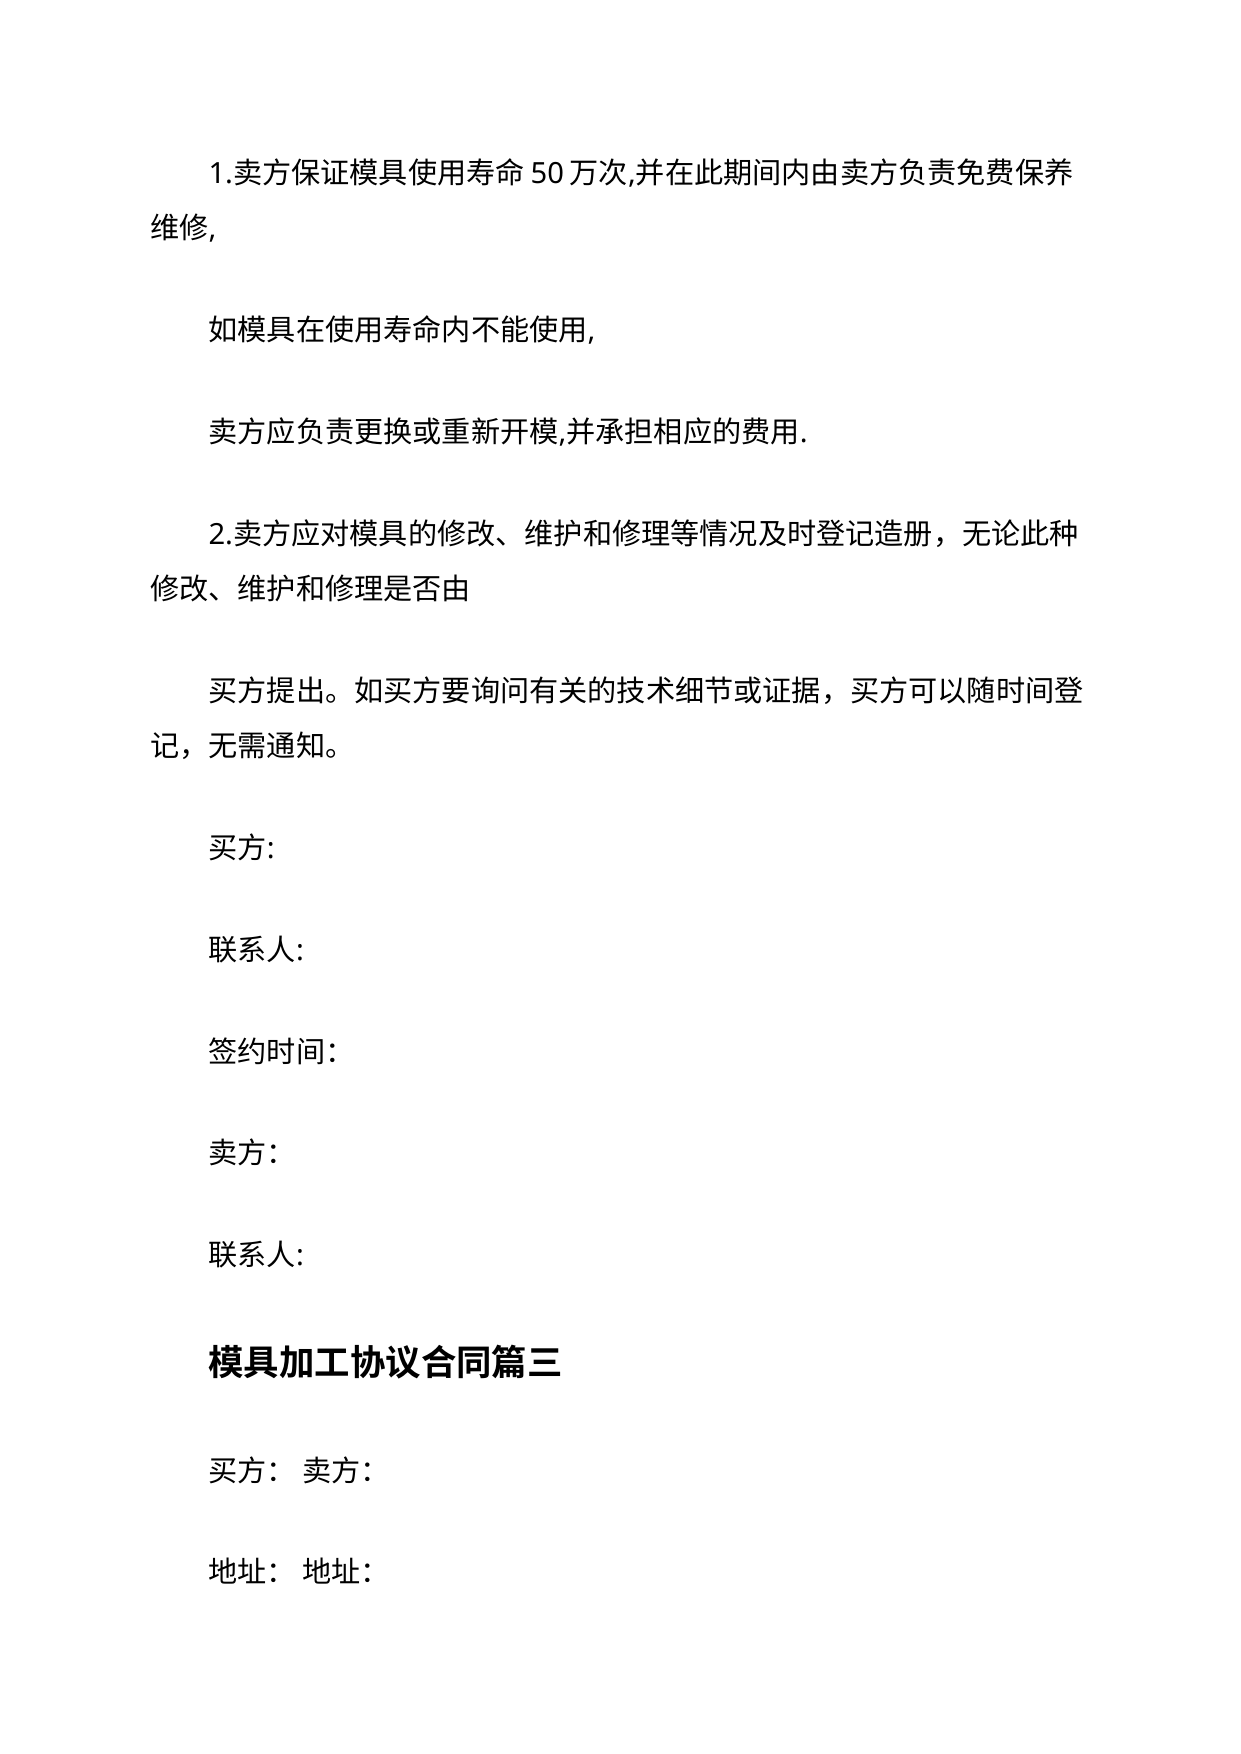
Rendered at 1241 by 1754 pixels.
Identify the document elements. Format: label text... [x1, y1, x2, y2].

text 2.卖方应对模具的修改、维护和修理等情况及时登记造册，无论此种修改、维护和修理是否由 [150, 511, 1090, 608]
text 模具加工协议合同篇三 [150, 1334, 1090, 1385]
text 卖方应负责更换或重新开模,并承担相应的费用. [150, 409, 1090, 451]
text 卖方： [150, 1130, 1090, 1172]
text 买方提出。如买方要询问有关的技术细节或证据，买方可以随时间登记，无需通知。 [150, 668, 1090, 765]
text 联系人: [150, 926, 1090, 969]
text 地址： 地址： [150, 1549, 1090, 1591]
text 买方: [150, 824, 1090, 867]
text 买方： 卖方： [150, 1447, 1090, 1489]
text 联系人: [150, 1232, 1090, 1274]
text 1.卖方保证模具使用寿命50万次,并在此期间内由卖方负责免费保养维修, [150, 150, 1090, 247]
text 如模具在使用寿命内不能使用, [150, 307, 1090, 349]
text 签约时间： [150, 1028, 1090, 1071]
